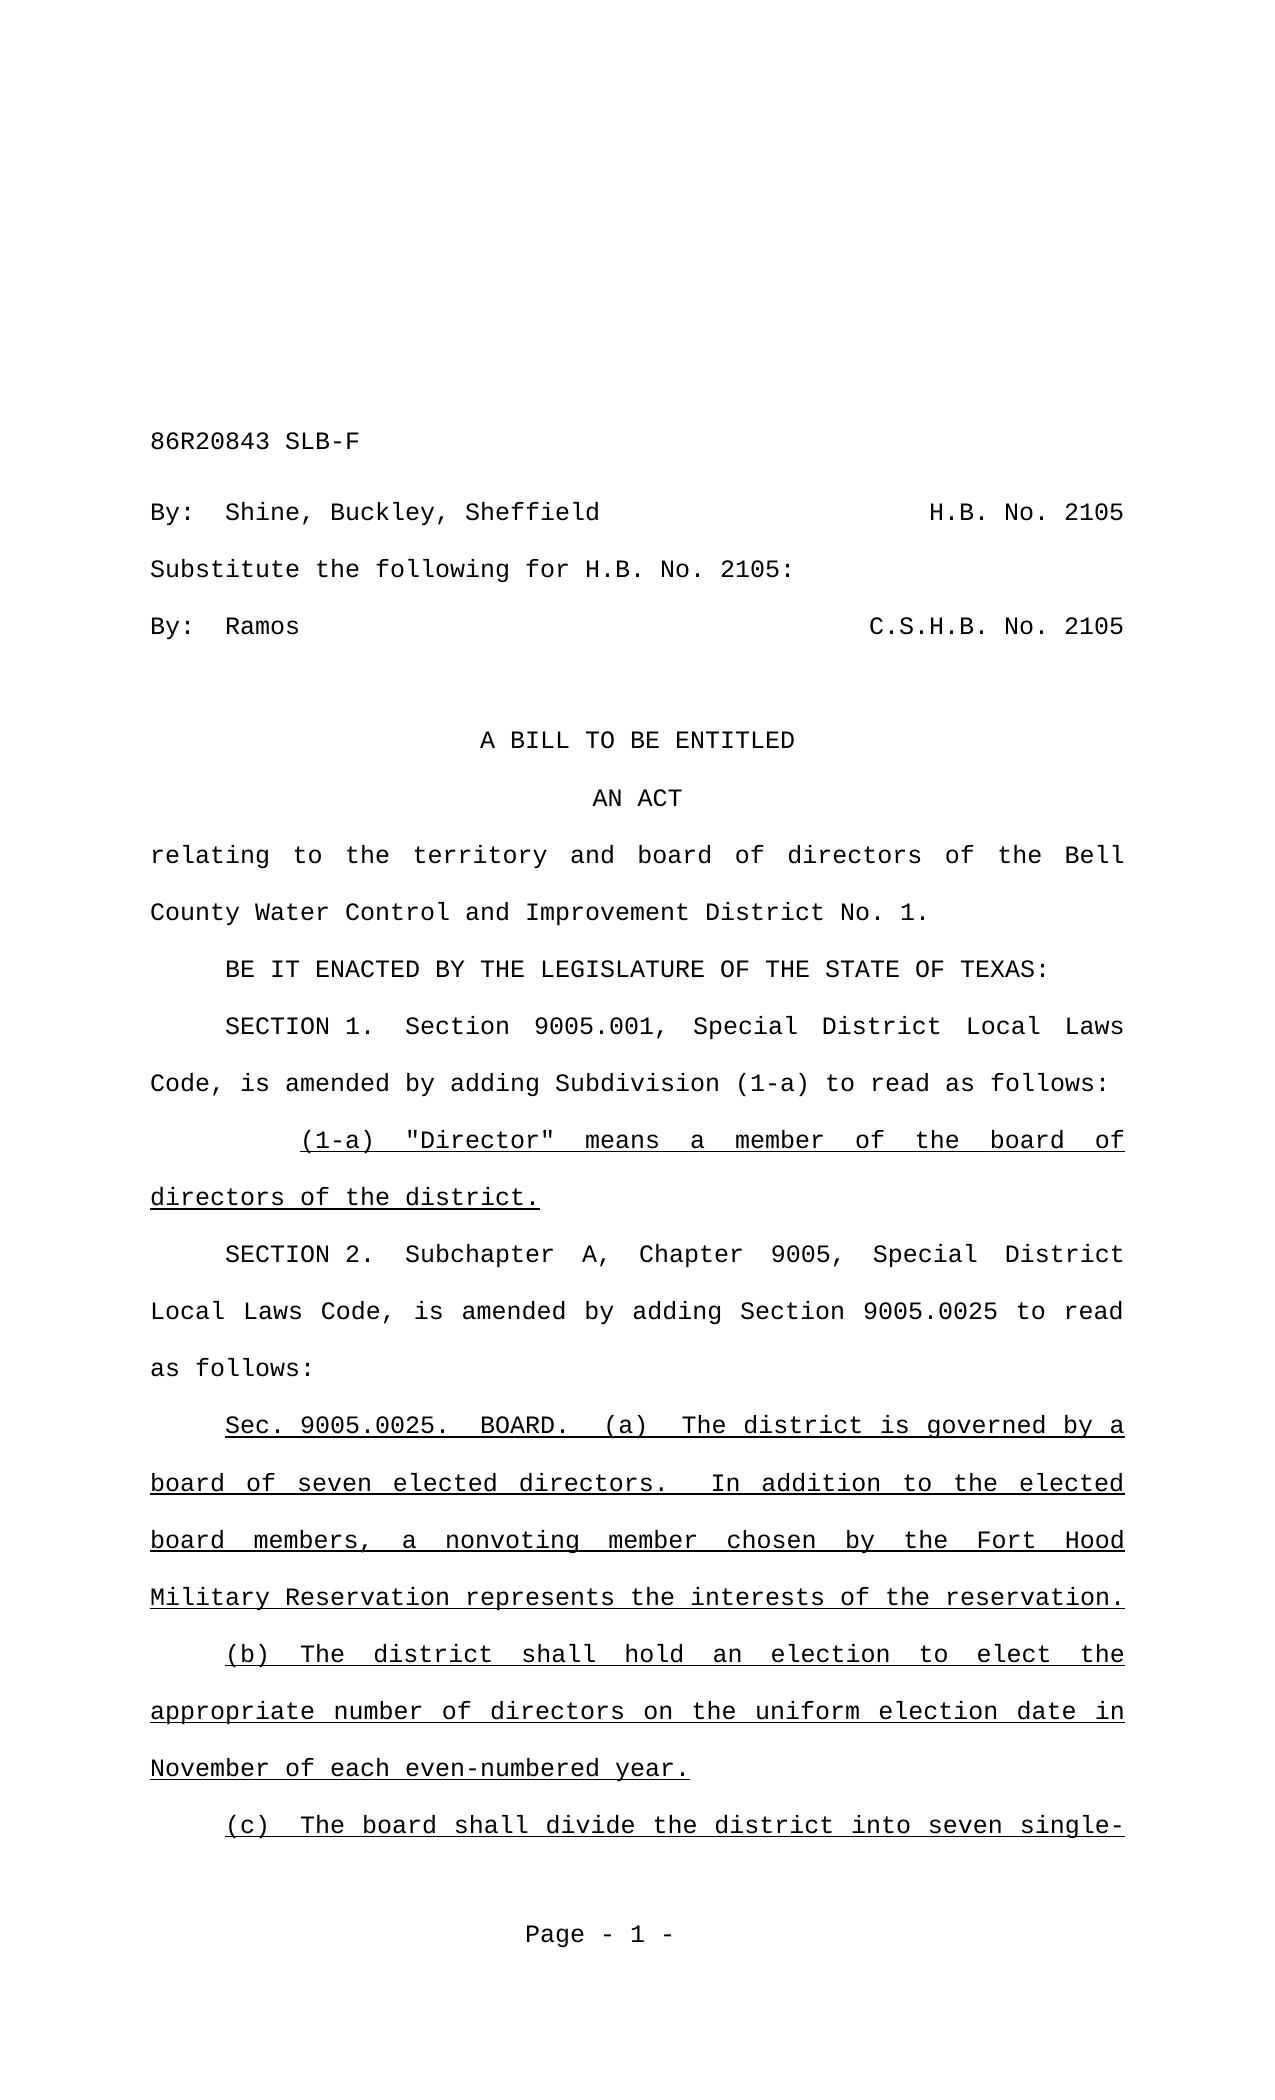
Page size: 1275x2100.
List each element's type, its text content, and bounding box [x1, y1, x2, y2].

text SECTION 1. Section 9005.001, Special District Local Laws Code, is amended by adding Subdivision (1-a) to read as follows: [150, 1013, 1125, 1099]
text (b) The district shall hold an election to elect the appropriate number of directors on the uniform election date in November of each even-numbered year. [150, 1723, 1125, 1784]
text 86R20843 SLB-F [150, 428, 1125, 457]
text (1-a) "Director" means a member of the board of directors of the district. [150, 1127, 1125, 1213]
text Sec. 9005.0025. BOARD. (a) The district is governed by a board of seven elected directors. In addition to the elected board members, a nonvoting member chosen by the Fort Hood Military Reservation represents the interests of the reservation. [150, 1495, 1125, 1550]
text Sec. 9005.0025. BOARD. (a) The district is governed by a board of seven elected directors. In addition to the elected board members, a nonvoting member chosen by the Fort Hood Military Reservation represents the interests of the reservation. [150, 1413, 1125, 1493]
text (b) The district shall hold an election to elect the appropriate number of directors on the uniform election date in November of each even-numbered year. [150, 1641, 1125, 1722]
text Sec. 9005.0025. BOARD. (a) The district is governed by a board of seven elected directors. In addition to the elected board members, a nonvoting member chosen by the Fort Hood Military Reservation represents the interests of the reservation. [150, 1552, 1125, 1608]
text By: Shine, Buckley, Sheffield H.B. No. 2105 [150, 499, 1125, 528]
text relating to the territory and board of directors of the Bell County Water Control and Improvement District No. 1. [150, 842, 1125, 928]
text AN ACT [150, 785, 1125, 813]
text A BILL TO BE ENTITLED [150, 728, 1125, 756]
text SECTION 2. Subchapter A, Chapter 9005, Special District Local Laws Code, is amended by adding Section 9005.0025 to read as follows: [150, 1242, 1125, 1384]
text By: Ramos C.S.H.B. No. 2105 [150, 614, 1125, 642]
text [150, 1812, 1125, 1841]
text BE IT ENACTED BY THE LEGISLATURE OF THE STATE OF TEXAS: [150, 956, 1125, 985]
text Substitute the following for H.B. No. 2105: [150, 557, 1125, 585]
